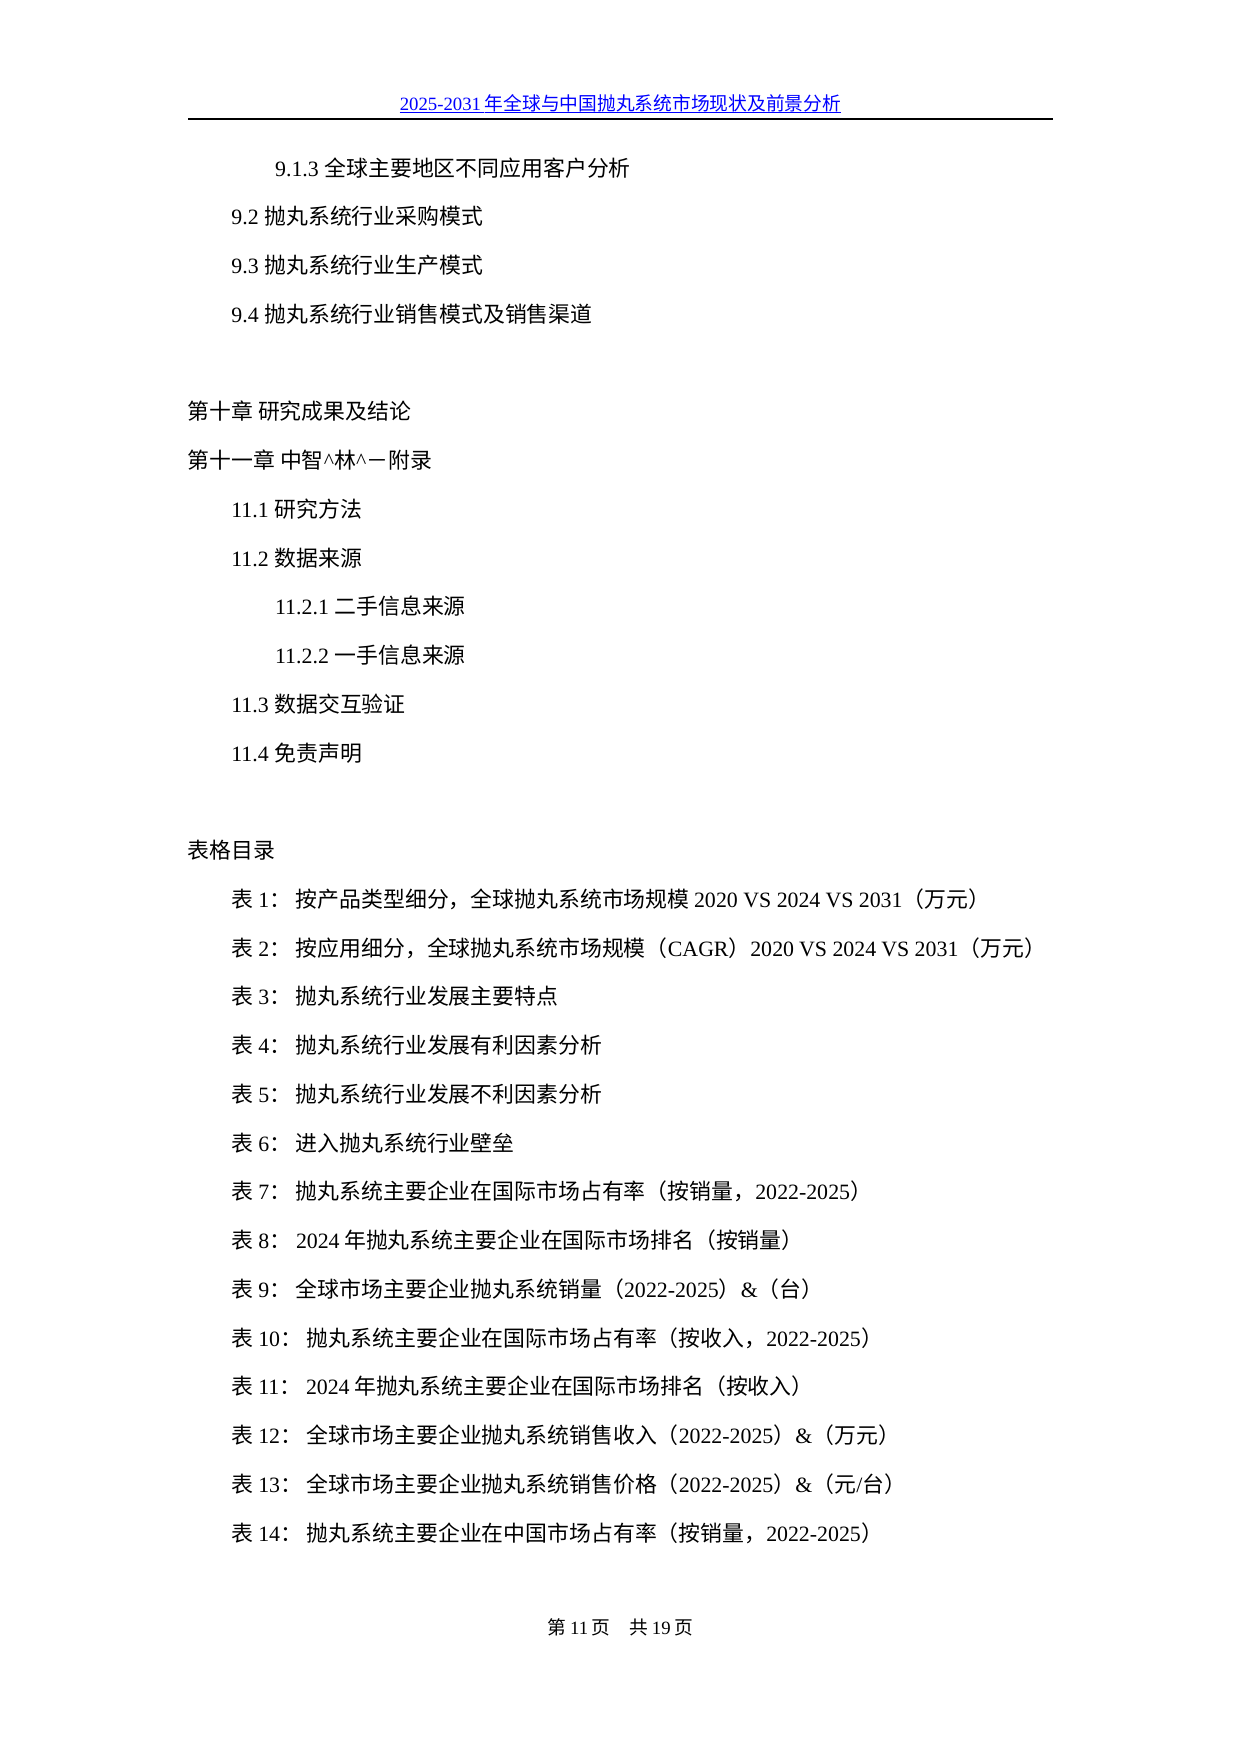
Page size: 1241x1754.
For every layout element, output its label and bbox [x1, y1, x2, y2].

text [187, 150, 1053, 1548]
